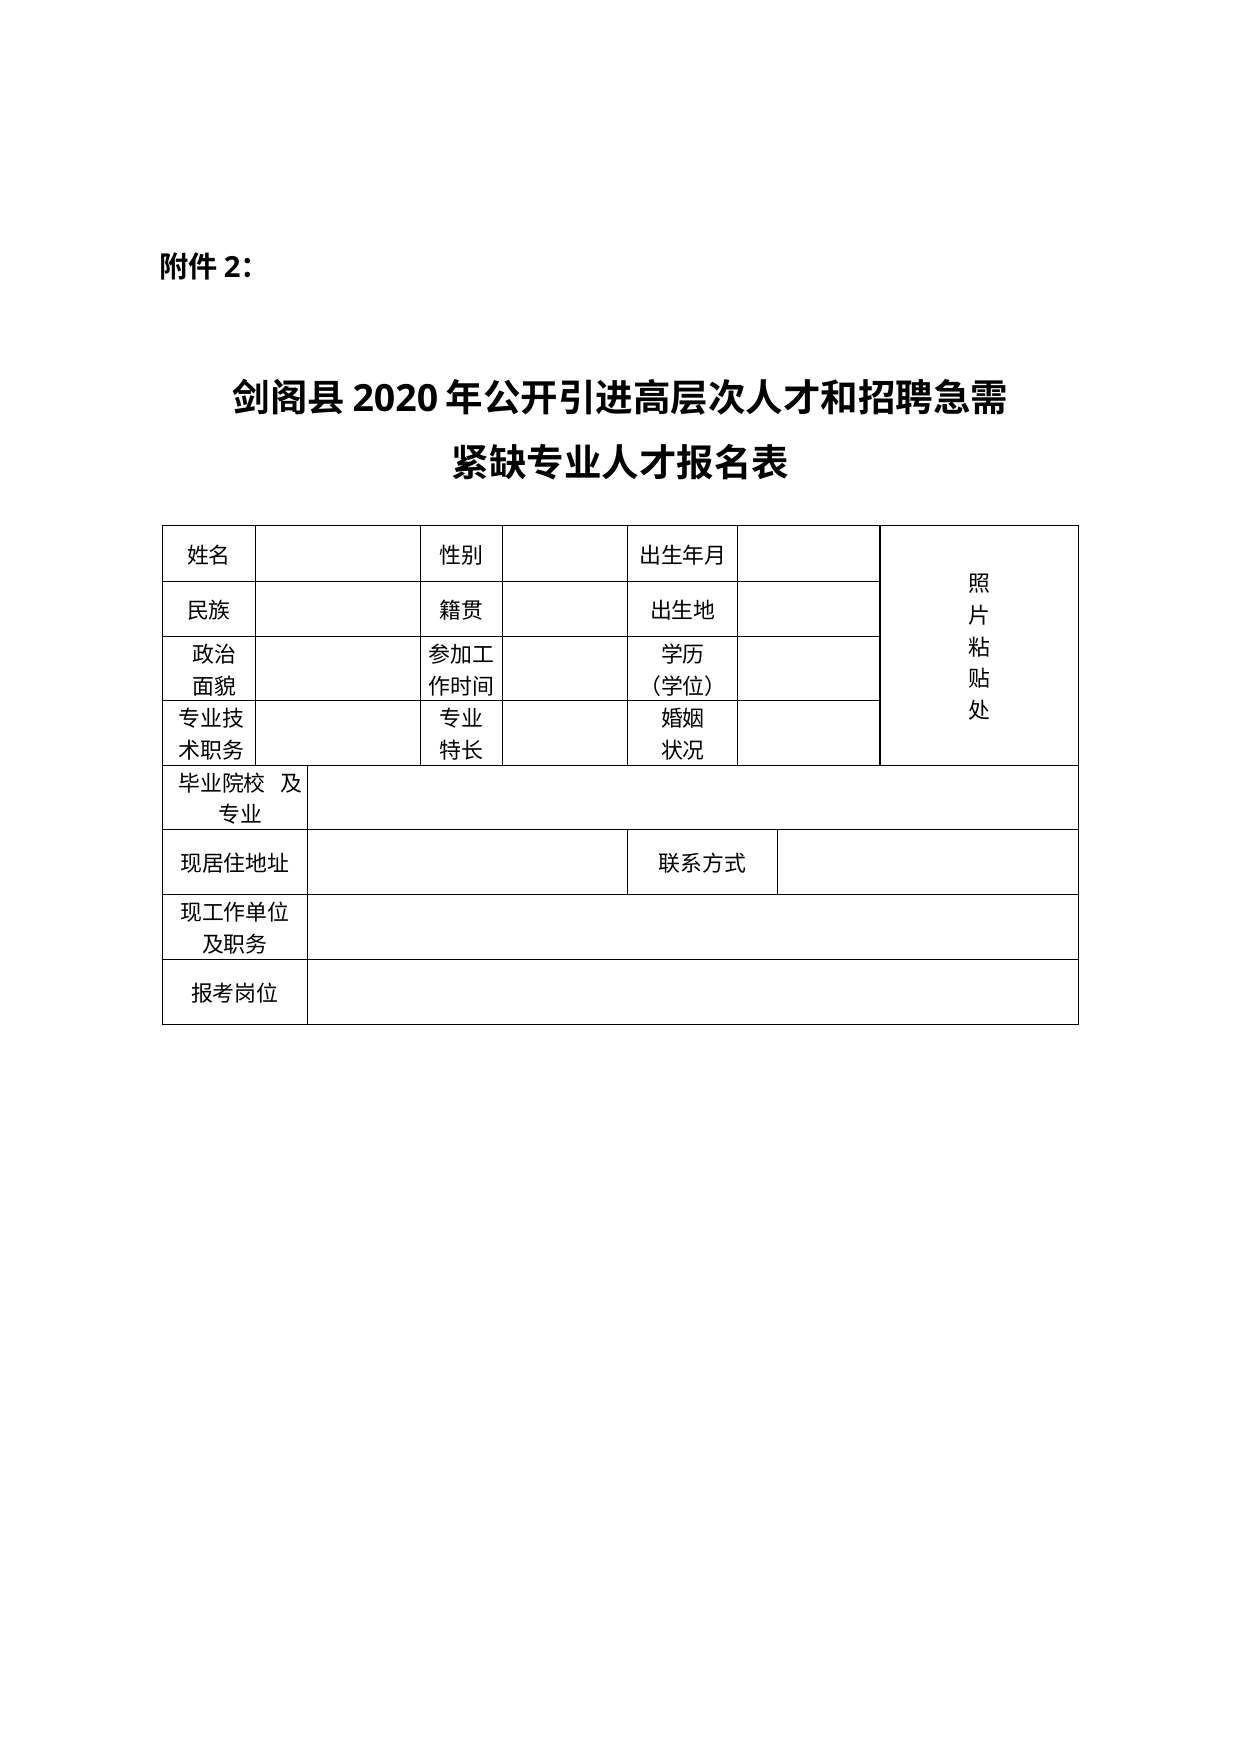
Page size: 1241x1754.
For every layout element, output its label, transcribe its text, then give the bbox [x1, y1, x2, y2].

table_cell [738, 582, 879, 636]
table_cell [308, 960, 1078, 1023]
table_cell 出生地 [628, 582, 737, 636]
table_cell 学历 （学位） [628, 637, 737, 700]
text 附件2： [159, 233, 1081, 298]
table_cell 现居住地址 [163, 830, 307, 894]
table_header 照 片 粘 贴 处 [881, 526, 1078, 765]
text 剑阁县2020年公开引进高层次人才和招聘急需 [181, 363, 1059, 428]
table_cell 政治 面貌 [163, 637, 255, 700]
table_cell [308, 766, 1078, 829]
table_header [738, 526, 879, 581]
table_cell [738, 701, 879, 765]
table_cell [308, 830, 627, 894]
table_cell 籍贯 [421, 582, 502, 636]
text 紧缺专业人才报名表 [181, 428, 1059, 493]
table_cell [503, 701, 627, 765]
table_cell 参加工 作时间 [421, 637, 502, 700]
table_cell [503, 637, 627, 700]
table_header 出生年月 [628, 526, 737, 581]
table_header 性别 [421, 526, 502, 581]
table_cell [308, 895, 1078, 958]
table_cell [503, 582, 627, 636]
table_cell 现工作单位及职务 [163, 895, 307, 958]
table_cell [256, 582, 420, 636]
table_header [256, 526, 420, 581]
table_cell 民族 [163, 582, 255, 636]
table_cell [256, 701, 420, 765]
table_header [503, 526, 627, 581]
table_header 姓名 [163, 526, 255, 581]
table_cell [256, 637, 420, 700]
table_cell 婚姻 状况 [628, 701, 737, 765]
table_cell [738, 637, 879, 700]
table_cell 报考岗位 [163, 960, 307, 1023]
table_cell 专业技 术职务 [163, 701, 255, 765]
table_cell 联系方式 [628, 830, 777, 894]
table_cell 专业 特长 [421, 701, 502, 765]
table_cell 毕业院校 及专业 [163, 766, 307, 829]
table_cell [778, 830, 1078, 894]
